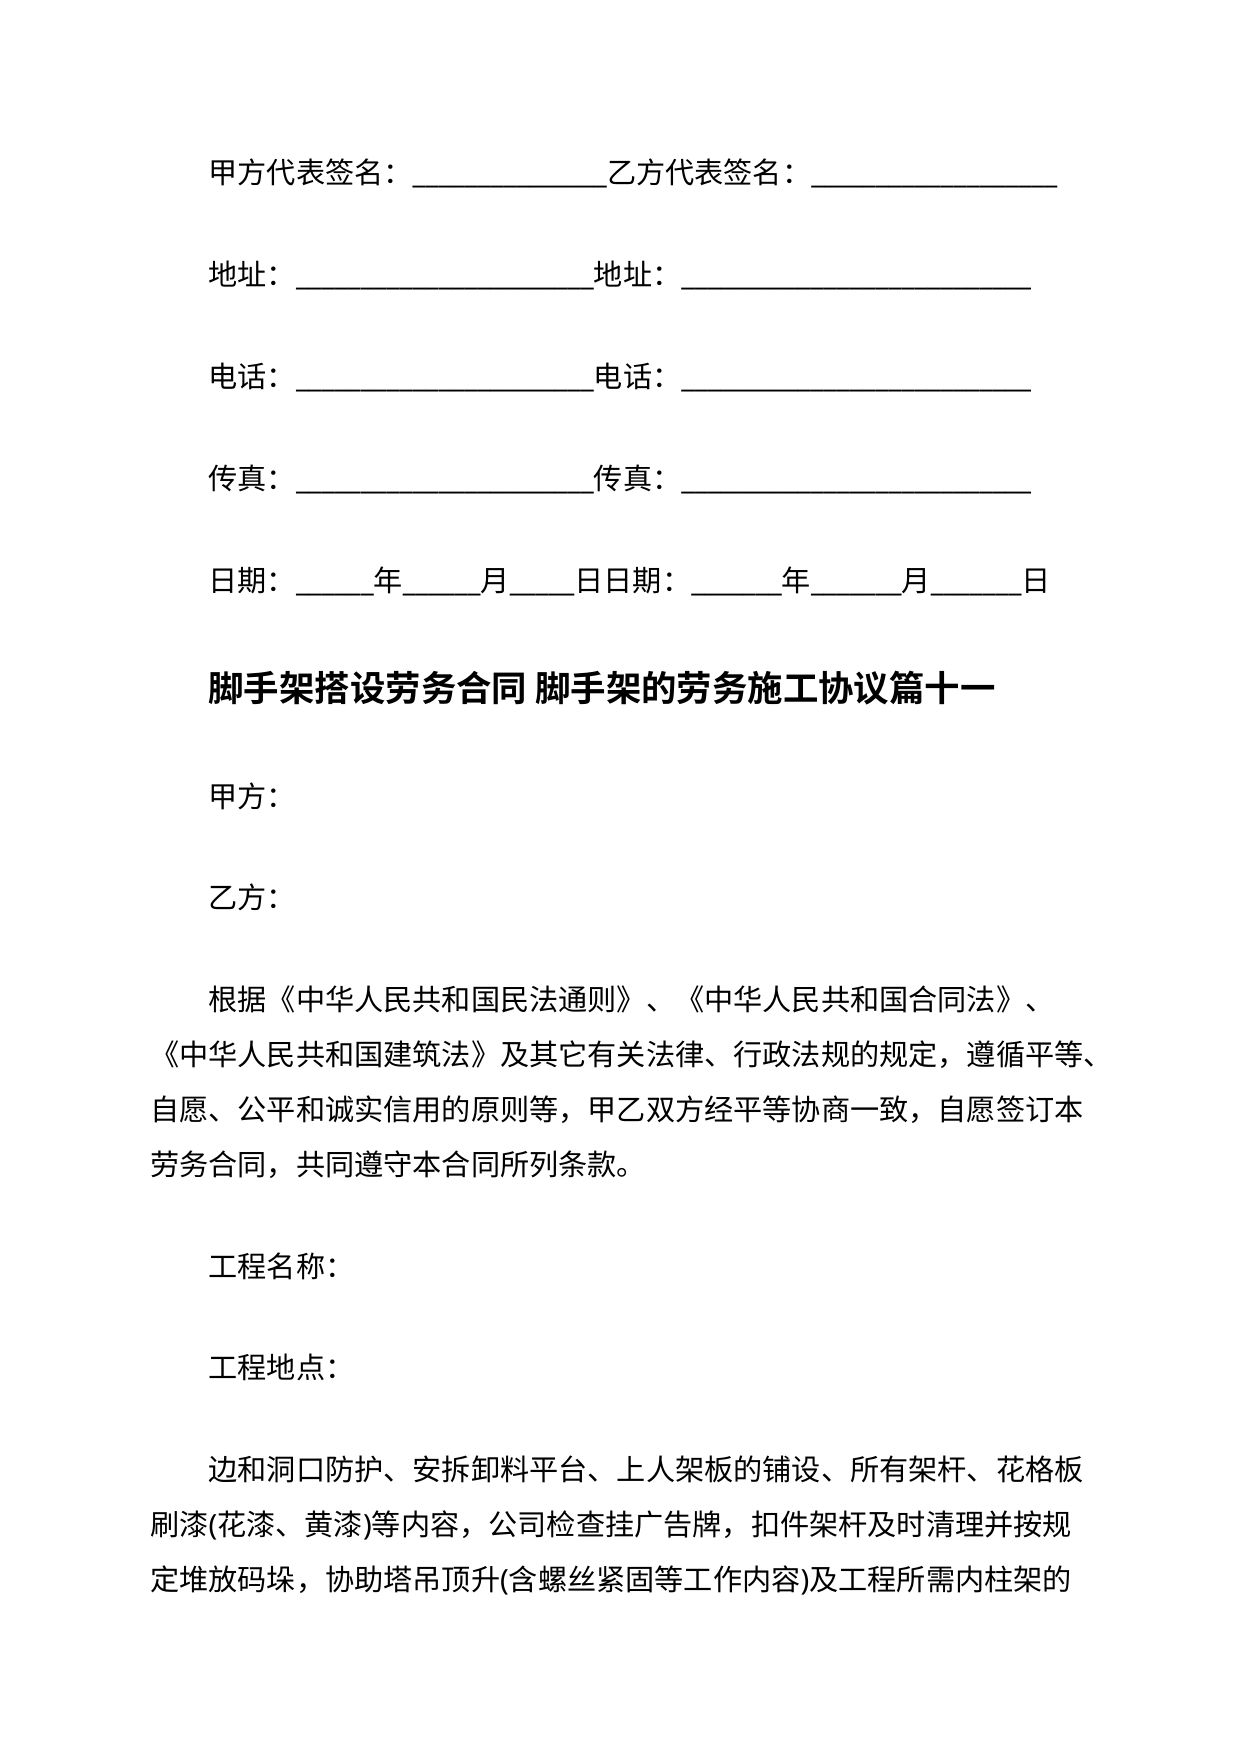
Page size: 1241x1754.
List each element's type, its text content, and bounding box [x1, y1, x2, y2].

text 地址：_______________________地址：___________________________ [150, 252, 1090, 294]
text 脚手架搭设劳务合同 脚手架的劳务施工协议篇十一 [150, 660, 1090, 711]
text 工程地点： [150, 1345, 1090, 1387]
text 甲方代表签名：_______________乙方代表签名：___________________ [150, 150, 1090, 192]
text 电话：_______________________电话：___________________________ [150, 354, 1090, 396]
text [150, 1447, 1090, 1599]
text 日期：______年______月_____日日期：_______年_______月_______日 [150, 558, 1090, 600]
text 根据《中华人民共和国民法通则》、《中华人民共和国合同法》、《中华人民共和国建筑法》及其它有关法律、行政法规的规定，遵循平等、自愿、公平和诚实信用的原则等，甲乙双方经平等协商一致，自愿签订本劳务合同，共同遵守本合同所列条款。 [150, 977, 1090, 1184]
text 工程名称： [150, 1243, 1090, 1286]
text 乙方： [150, 875, 1090, 917]
text 甲方： [150, 773, 1090, 816]
text 传真：_______________________传真：___________________________ [150, 456, 1090, 498]
